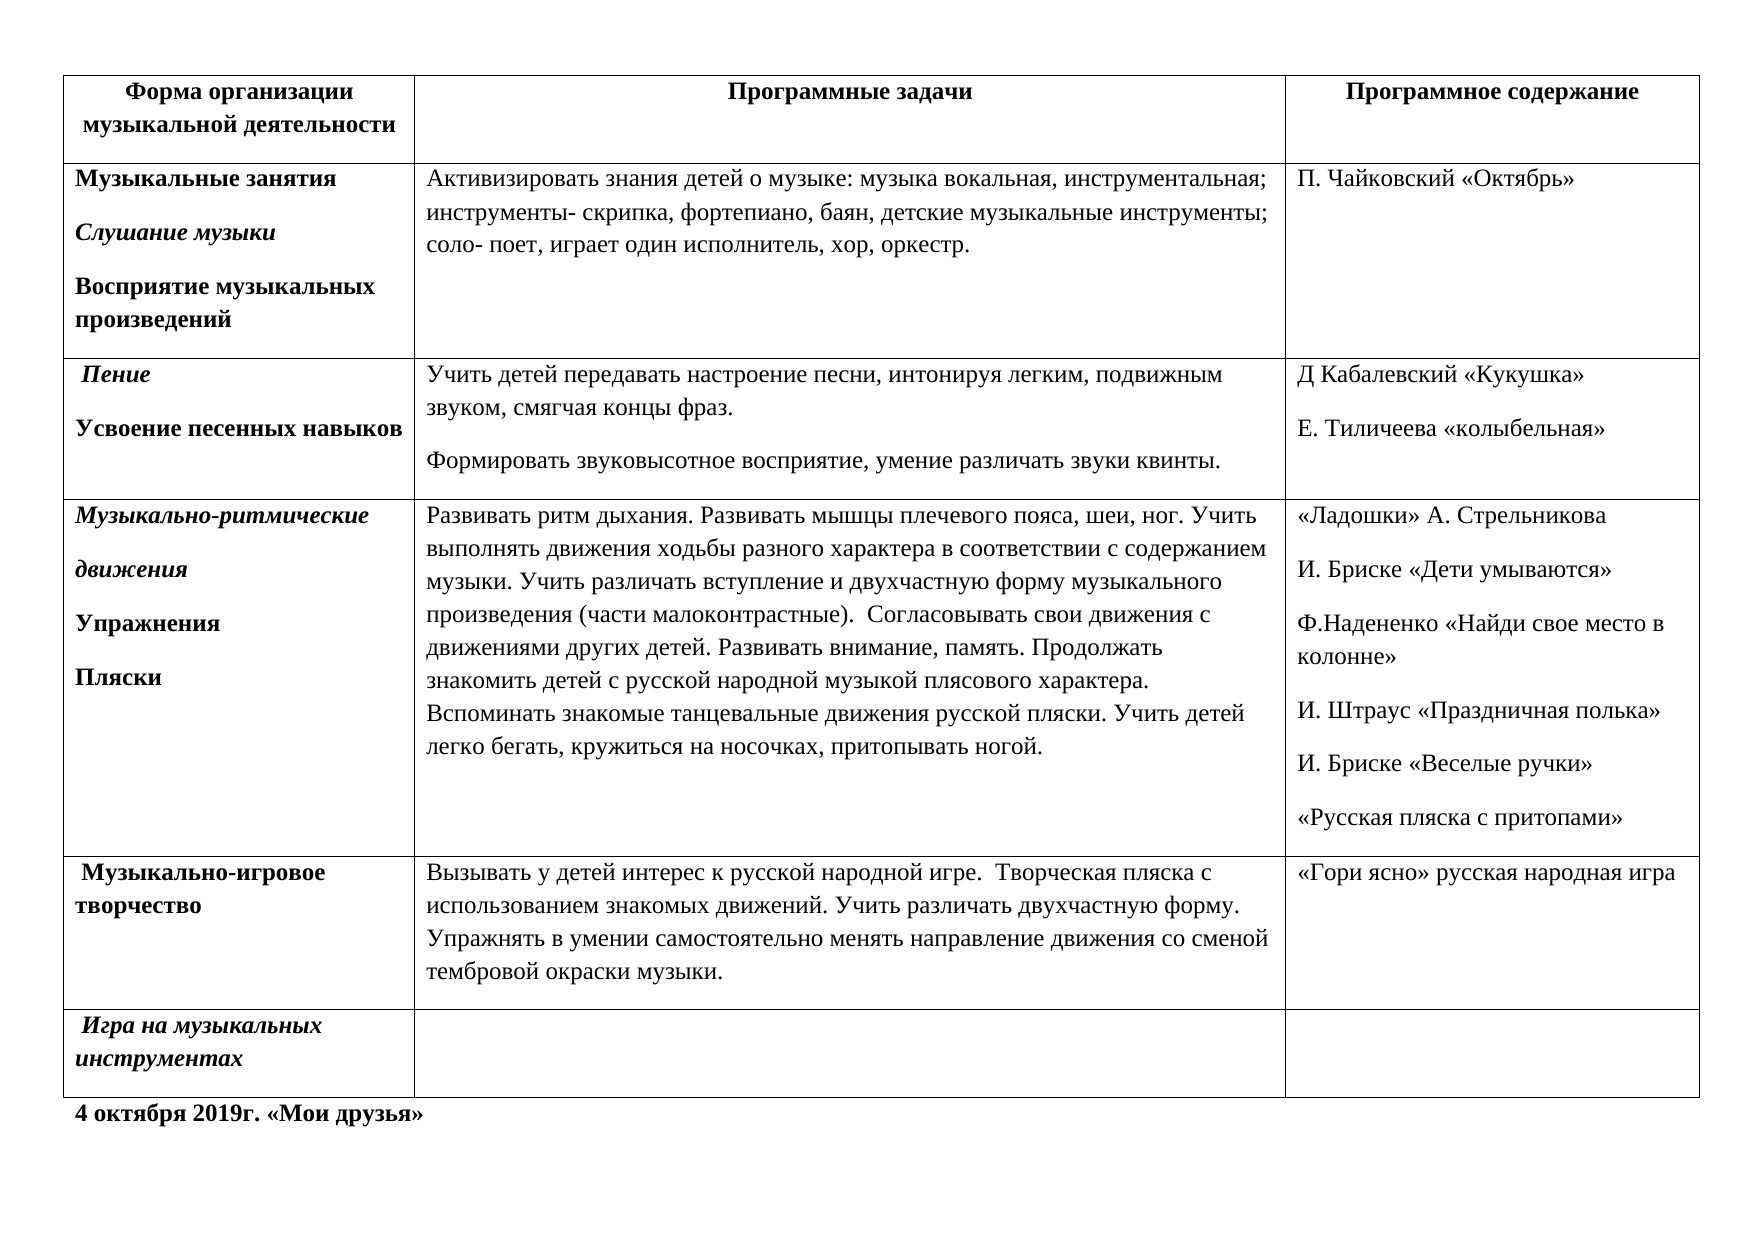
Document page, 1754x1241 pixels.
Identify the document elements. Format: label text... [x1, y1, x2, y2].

table_header Программные задачи [415, 76, 1285, 162]
table_cell Музыкально-игровое творчество [64, 857, 414, 1009]
table_cell «Ладошки» А. Стрельникова И. Бриске «Дети умываются» Ф.Надененко «Найди свое место в колонне» И. Штраус «Праздничная полька» И. Бриске «Веселые ручки» «Русская пляска с притопами» [1286, 500, 1699, 856]
table_cell Активизировать знания детей о музыке: музыка вокальная, инструментальная; инструменты- скрипка, фортепиано, баян, детские музыкальные инструменты; соло- поет, играет один исполнитель, хор, оркестр. [415, 164, 1285, 358]
table_cell Игра на музыкальных инструментах [64, 1010, 414, 1097]
table_header Программное содержание [1286, 76, 1699, 162]
table_cell Учить детей передавать настроение песни, интонируя легким, подвижным звуком, смягчая концы фраз. Формировать звуковысотное восприятие, умение различать звуки квинты. [415, 359, 1285, 499]
table_cell Пение Усвоение песенных навыков [64, 359, 414, 499]
table_cell [415, 1010, 1285, 1097]
text 4 октября 2019г. «Мои друзья» [75, 1098, 1679, 1127]
table_cell Д Кабалевский «Кукушка» Е. Тиличеева «колыбельная» [1286, 359, 1699, 499]
table_cell П. Чайковский «Октябрь» [1286, 164, 1699, 358]
table_header Форма организации музыкальной деятельности [64, 76, 414, 162]
table_cell Вызывать у детей интерес к русской народной игре. Творческая пляска с использованием знакомых движений. Учить различать двухчастную форму. Упражнять в умении самостоятельно менять направление движения со сменой тембровой окраски музыки. [415, 857, 1285, 1009]
table_cell Музыкальные занятия Слушание музыки Восприятие музыкальных произведений [64, 164, 414, 358]
table_cell Развивать ритм дыхания. Развивать мышцы плечевого пояса, шеи, ног. Учить выполнять движения ходьбы разного характера в соответствии с содержанием музыки. Учить различать вступление и двухчастную форму музыкального произведения (части малоконтрастные). Согласовывать свои движения с движениями других детей. Развивать внимание, память. Продолжать знакомить детей с русской народной музыкой плясового характера. Вспоминать знакомые танцевальные движения русской пляски. Учить детей легко бегать, кружиться на носочках, притопывать ногой. [415, 500, 1285, 856]
table_cell [1286, 1010, 1699, 1097]
table_cell Музыкально-ритмические движения Упражнения Пляски [64, 500, 414, 856]
table_cell «Гори ясно» русская народная игра [1286, 857, 1699, 1009]
